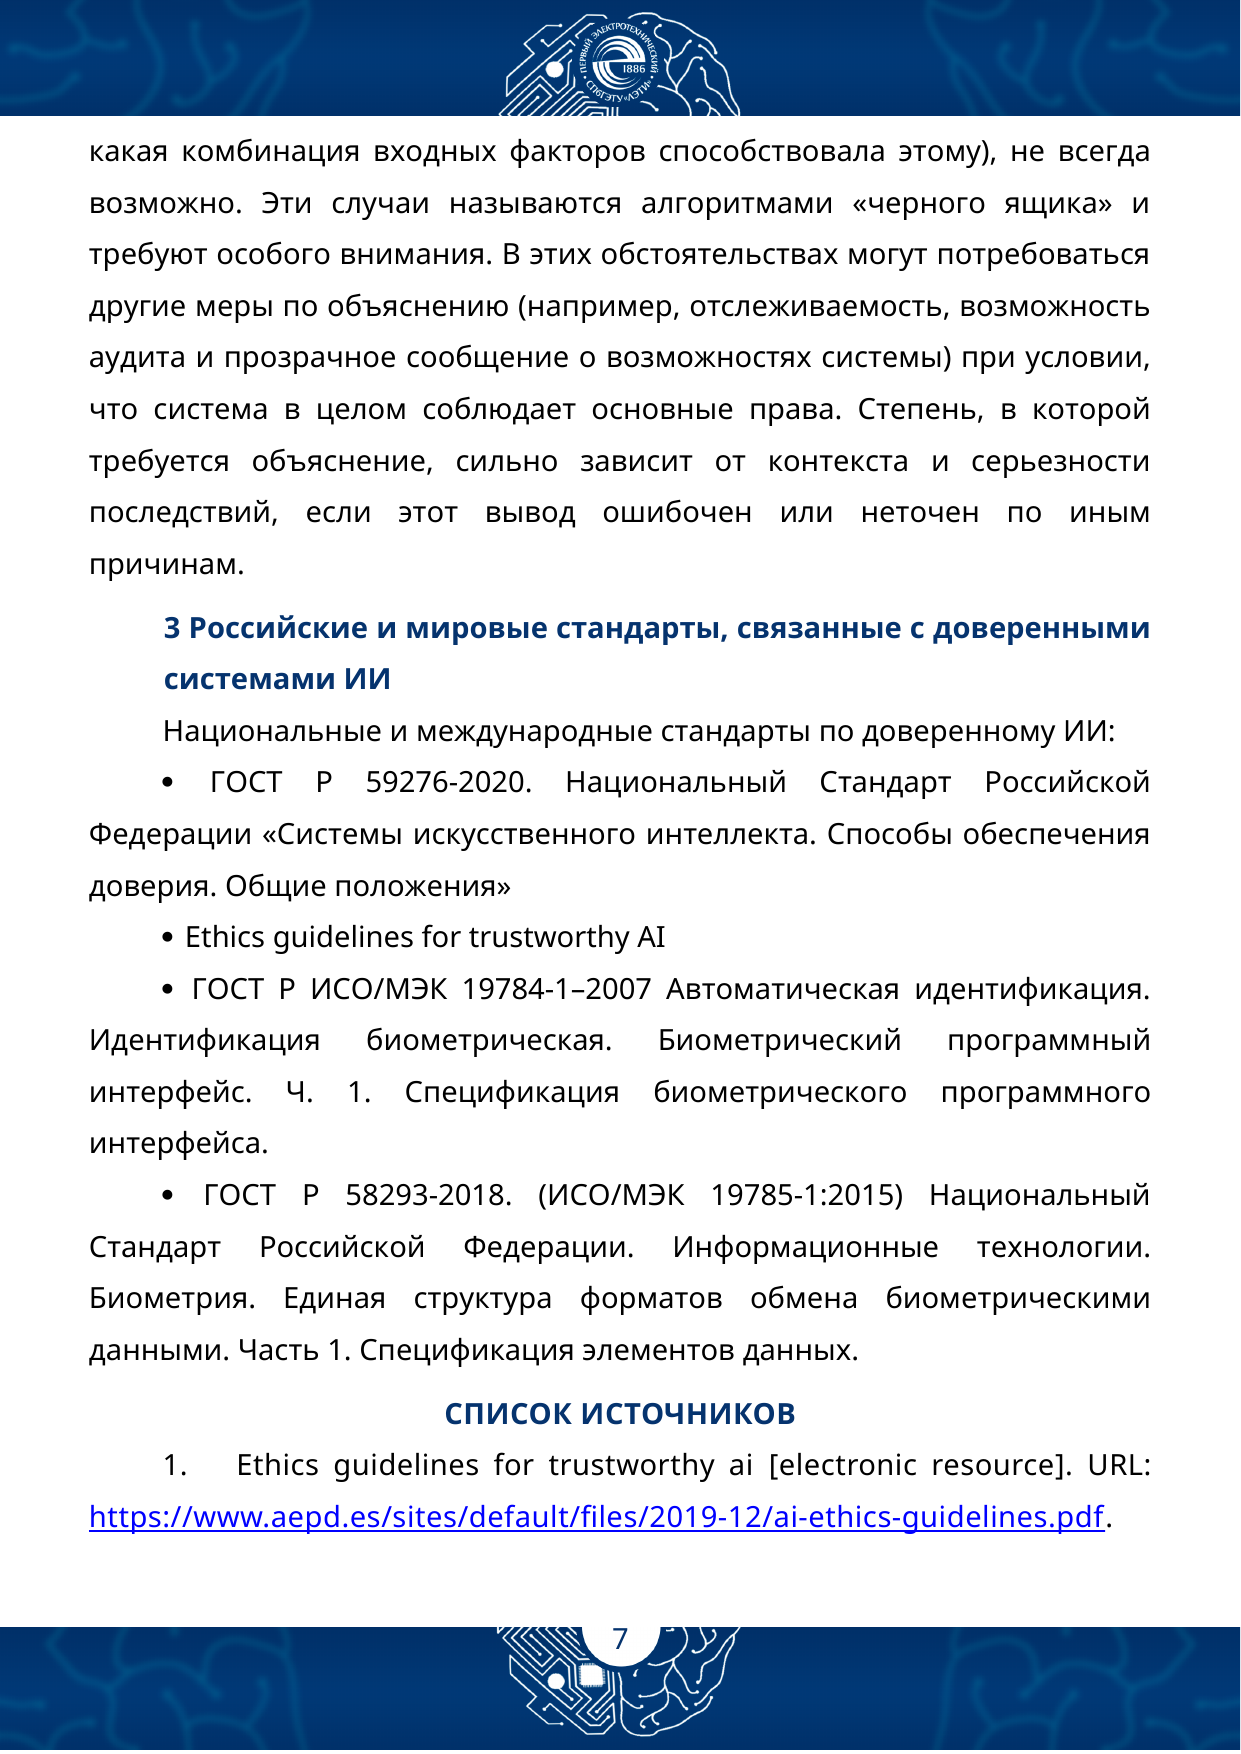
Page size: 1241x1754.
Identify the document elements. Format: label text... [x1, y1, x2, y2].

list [89, 131, 1152, 583]
text Список источников [89, 1393, 1152, 1433]
text Национальные и международные стандарты по доверенному ИИ: [89, 710, 1152, 750]
picture [0, 0, 1241, 116]
list ГОСТ Р 58293-2018. (ИСО/МЭК 19785-1:2015) Национальный Стандарт Российской Федерации. Информационные технологии. Биометрия. Единая структура форматов обмена биометрическими данными. Часть 1. Спецификация элементов данных. [89, 1174, 1152, 1369]
list ГОСТ Р 59276-2020. Национальный Стандарт Российской Федерации «Системы искусственного интеллекта. Способы обеспечения доверия. Общие положения» [89, 762, 1152, 904]
list 3 Российские и мировые стандарты, связанные с доверенными системами ИИ [164, 607, 1152, 698]
list ГОСТ Р ИСО/МЭК 19784-1–2007 Автоматическая идентификация. Идентификация биометрическая. Биометрический программный интерфейс. Ч. 1. Спецификация биометрического программного интерфейса. [89, 968, 1152, 1162]
list Ethics guidelines for trustworthy AI [89, 916, 1152, 956]
list Ethics guidelines for trustworthy ai [electronic resource]. URL: https://www.aepd.es/sites/default/files/2019-12/ai-ethics-guidelines.pdf. [89, 1444, 1152, 1536]
picture [0, 1627, 1241, 1750]
